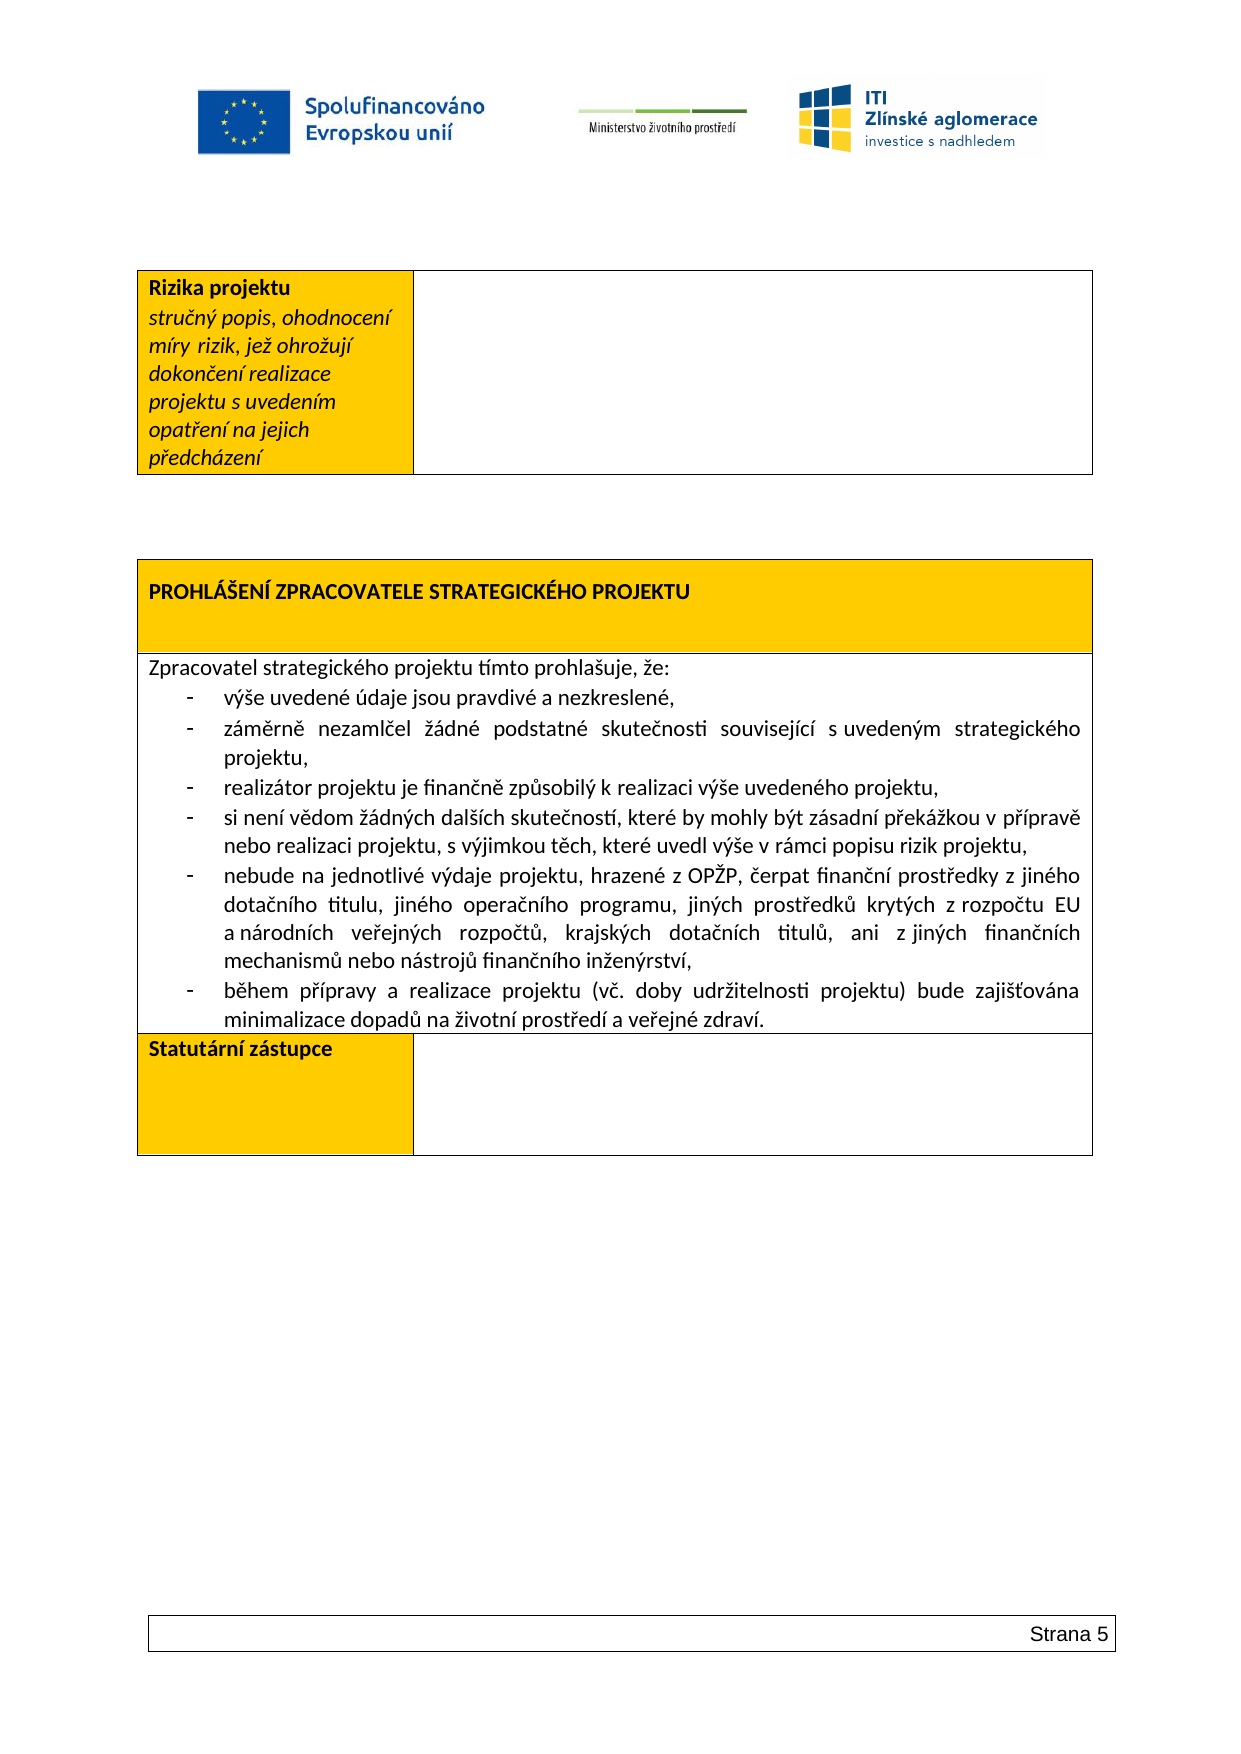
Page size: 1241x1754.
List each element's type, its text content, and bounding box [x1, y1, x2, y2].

picture [787, 73, 1047, 159]
picture [193, 84, 757, 159]
table_header Rizika projektu stručný popis, ohodnocení míry rizik, jež ohrožují dokončení realizace projektu s uvedením opatření na jejich předcházení [138, 271, 413, 474]
table_cell [414, 1034, 1092, 1154]
table_header [414, 271, 1092, 474]
table_cell Zpracovatel strategického projektu tímto prohlašuje, že: výše uvedené údaje jsou pravdivé a nezkreslené, záměrně nezamlčel žádné podstatné skutečnosti související s uvedeným strategického projektu, realizátor projektu je finančně způsobilý k realizaci výše uvedeného projektu, si není vědom žádných dalších skutečností, které by mohly být zásadní překážkou v přípravě nebo realizaci projektu, s výjimkou těch, které uvedl výše v rámci popisu rizik projektu, nebude na jednotlivé výdaje projektu, hrazené z OPŽP, čerpat finanční prostředky z jiného dotačního titulu, jiného operačního programu, jiných prostředků krytých z rozpočtu EU a národních veřejných rozpočtů, krajských dotačních titulů, ani z jiných finančních mechanismů nebo nástrojů finančního inženýrství, během přípravy a realizace projektu (vč. doby udržitelnosti projektu) bude zajišťována minimalizace dopadů na životní prostředí a veřejné zdraví. [138, 654, 1092, 1033]
table_header Prohlášení zpracovatele Strategického projektu [138, 560, 1092, 652]
table_cell Statutární zástupce [138, 1034, 413, 1154]
